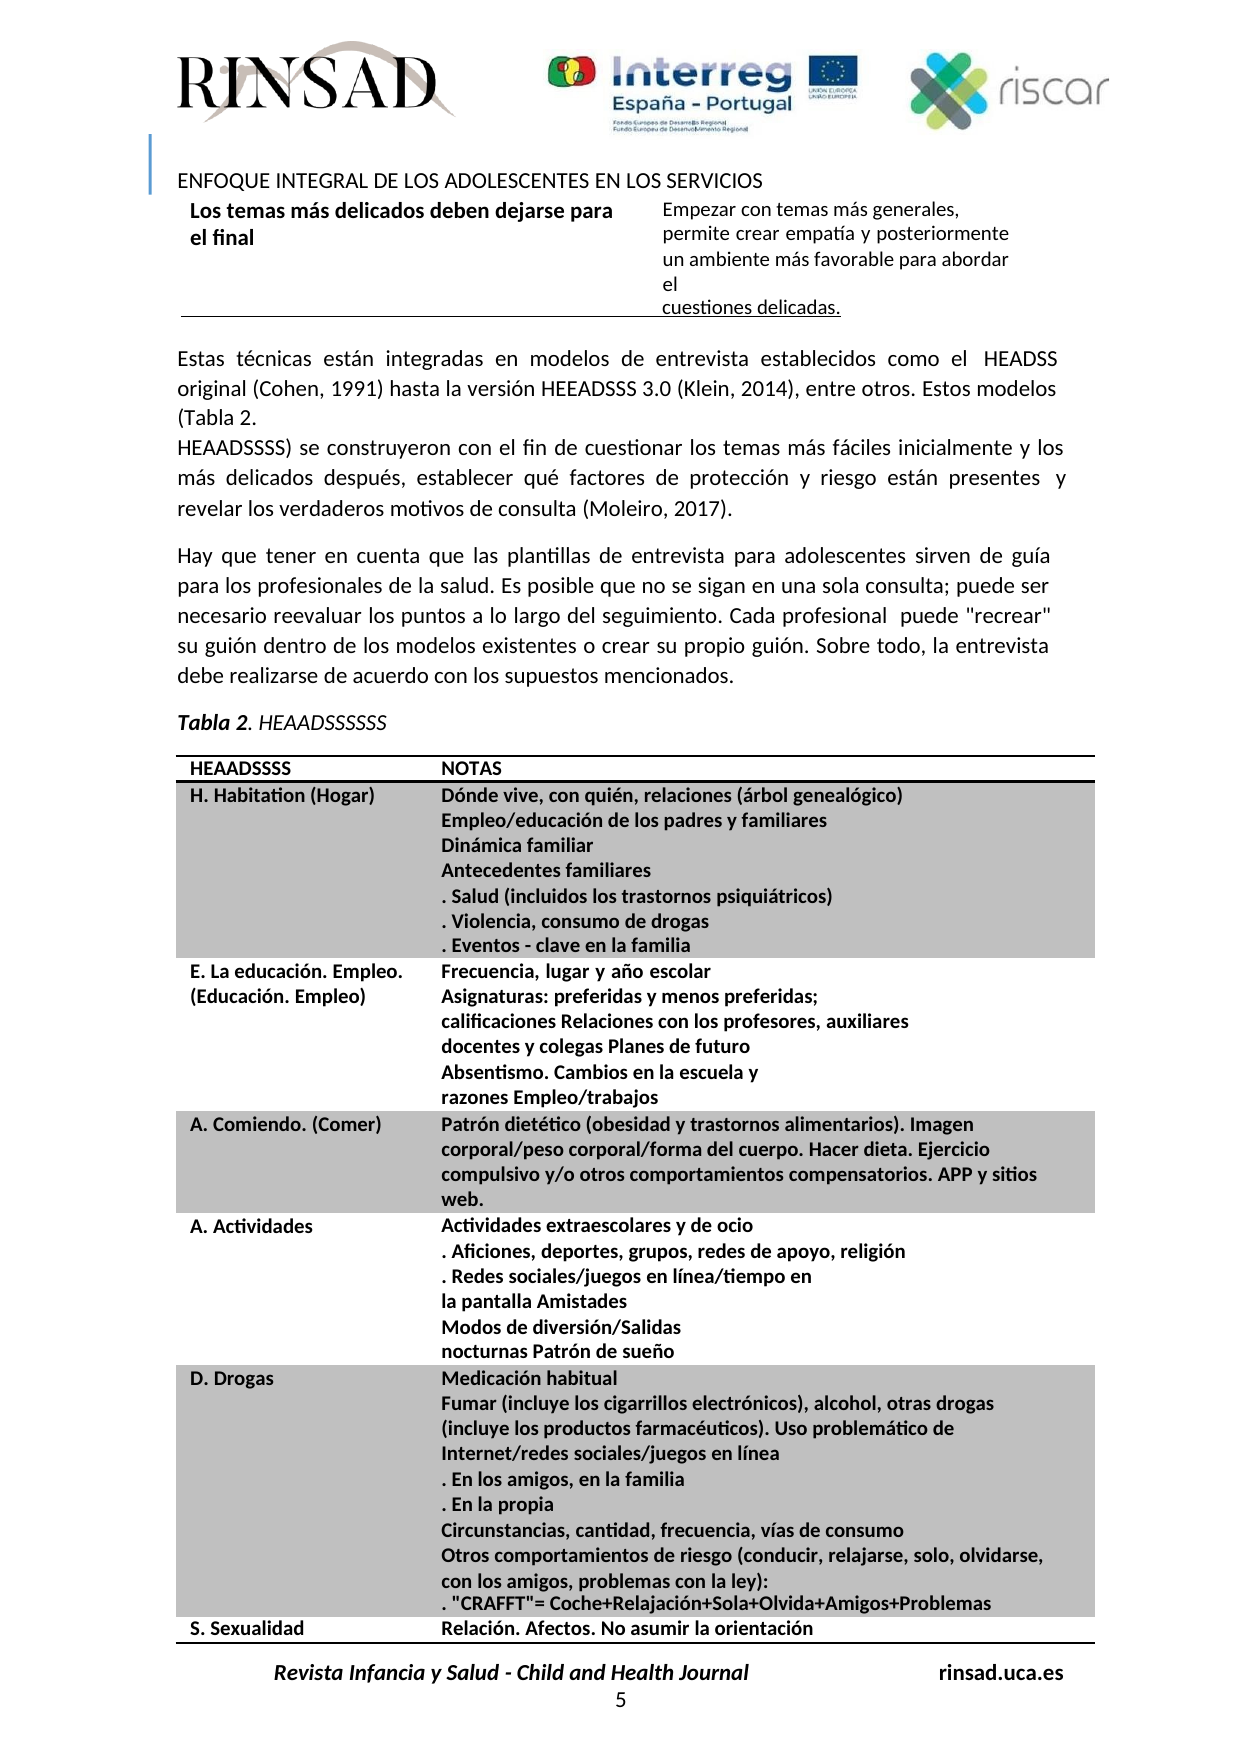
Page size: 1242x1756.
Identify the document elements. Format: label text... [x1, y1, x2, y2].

table_cell Dónde vive, con quién, relaciones (árbol genealógico) Empleo/educación de los padres y familiares Dinámica familiar Antecedentes familiares . Salud (incluidos los trastornos psiquiátricos) . Violencia, consumo de drogas . Eventos - clave en la familia [422, 783, 1095, 958]
table_cell Actividades extraescolares y de ocio . Aficiones, deportes, grupos, redes de apoyo, religión . Redes sociales/juegos en línea/tiempo en la pantalla Amistades Modos de diversión/Salidas nocturnas Patrón de sueño [422, 1213, 1095, 1365]
text Hay que tener en cuenta que las plantillas de entrevista para adolescentes sirven de guía para los profesionales de la salud. Es posible que no se sigan en una sola consulta; puede ser necesario reevaluar los puntos a lo largo del seguimiento. Cada profesional puede "recrear" su guión dentro de los modelos existentes o crear su propio guión. Sobre todo, la entrevista debe realizarse de acuerdo con los supuestos mencionados. [177, 541, 1051, 689]
table_cell D. Drogas [176, 1365, 422, 1617]
table_cell A. Actividades [176, 1213, 422, 1365]
table_cell H. Habitation (Hogar) [176, 783, 422, 958]
table_header Empezar con temas más generales, permite crear empatía y posteriormente un ambiente más favorable para abordar el cuestiones delicadas. [638, 199, 1030, 321]
table_header Los temas más delicados deben dejarse para el final [169, 199, 637, 321]
table_cell A. Comiendo. (Comer) [176, 1111, 422, 1213]
picture [542, 49, 1110, 140]
table_cell E. La educación. Empleo. (Educación. Empleo) [176, 958, 422, 1111]
table_header HEAADSSSS [176, 757, 422, 780]
picture [177, 41, 457, 123]
table_cell Medicación habitual Fumar (incluye los cigarrillos electrónicos), alcohol, otras drogas (incluye los productos farmacéuticos). Uso problemático de Internet/redes sociales/juegos en línea . En los amigos, en la familia . En la propia Circunstancias, cantidad, frecuencia, vías de consumo Otros comportamientos de riesgo (conducir, relajarse, solo, olvidarse, con los amigos, problemas con la ley): . "CRAFFT"= Coche+Relajación+Sola+Olvida+Amigos+Problemas [422, 1365, 1095, 1617]
table_cell Frecuencia, lugar y año escolar Asignaturas: preferidas y menos preferidas; calificaciones Relaciones con los profesores, auxiliares docentes y colegas Planes de futuro Absentismo. Cambios en la escuela y razones Empleo/trabajos [422, 958, 1095, 1111]
table_cell S. Sexualidad [176, 1617, 422, 1642]
text HEAADSSSS) se construyeron con el fin de cuestionar los temas más fáciles inicialmente y los más delicados después, establecer qué factores de protección y riesgo están presentes y revelar los verdaderos motivos de consulta (Moleiro, 2017). [177, 433, 1066, 522]
table_cell Relación. Afectos. No asumir la orientación [422, 1617, 1095, 1642]
table_cell Patrón dietético (obesidad y trastornos alimentarios). Imagen corporal/peso corporal/forma del cuerpo. Hacer dieta. Ejercicio compulsivo y/o otros comportamientos compensatorios. APP y sitios web. [422, 1111, 1095, 1213]
text Estas técnicas están integradas en modelos de entrevista establecidos como el HEADSS original (Cohen, 1991) hasta la versión HEEADSSS 3.0 (Klein, 2014), entre otros. Estos modelos (Tabla 2. [177, 344, 1058, 432]
table_header NOTAS [422, 757, 1095, 780]
text Tabla 2. HEAADSSSSSS [177, 708, 878, 736]
